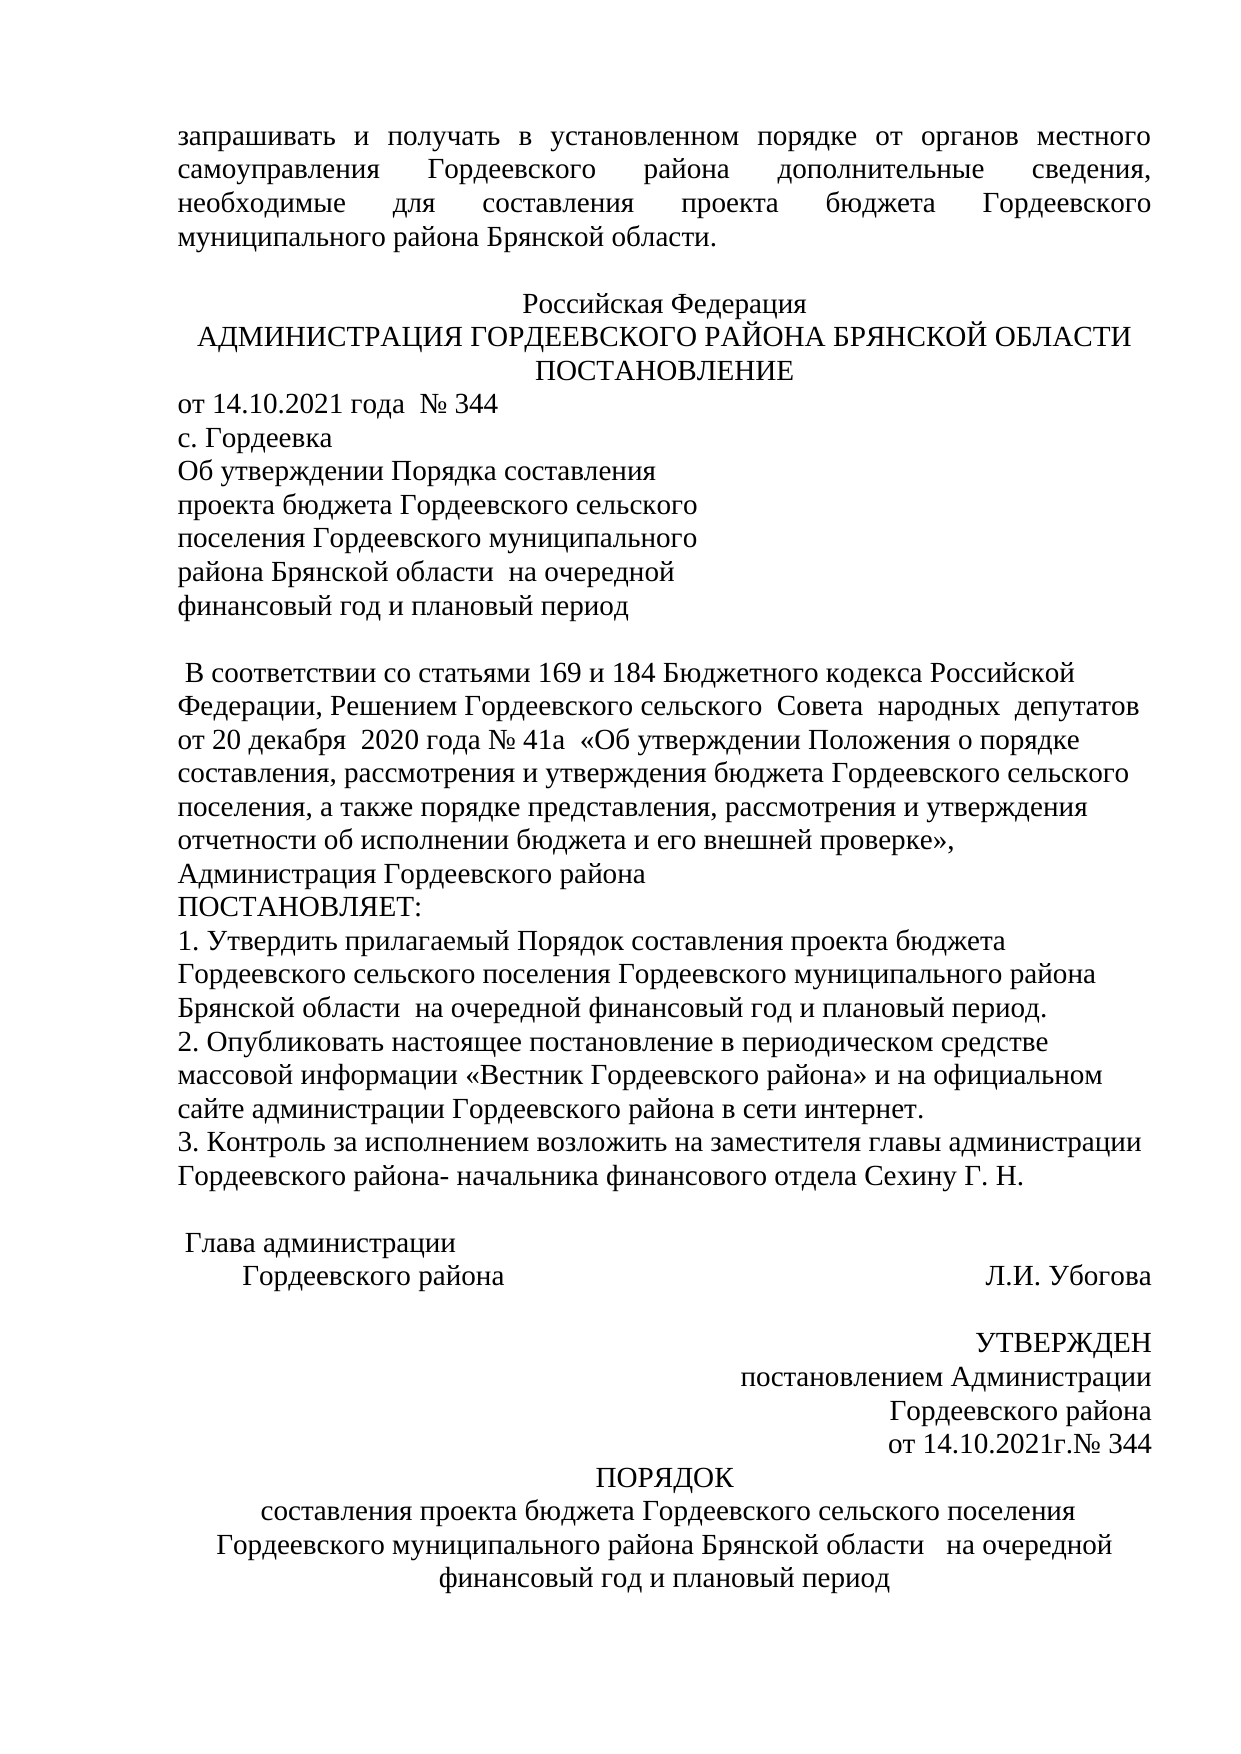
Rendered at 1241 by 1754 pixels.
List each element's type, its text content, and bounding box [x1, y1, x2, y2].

text Российская Федерация [177, 286, 1152, 319]
text 3. Контроль за исполнением возложить на заместителя главы администрации Гордеевского района- начальника финансового отдела Сехину Г. Н. [177, 1124, 1152, 1191]
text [177, 118, 1152, 252]
text района Брянской области на очередной [177, 554, 1152, 588]
text от 14.10.2021 года № 344 [177, 386, 1152, 420]
text УТВЕРЖДЕН [177, 1326, 1152, 1359]
text от 14.10.2021г.№ 344 [177, 1426, 1152, 1460]
text АДМИНИСТРАЦИЯ ГОРДЕЕВСКОГО РАЙОНА БРЯНСКОЙ ОБЛАСТИ ПОСТАНОВЛЕНИЕ [177, 319, 1152, 386]
text Гордеевского района Л.И. Убогова [177, 1258, 1152, 1292]
text Глава администрации [177, 1225, 1152, 1258]
text ПОСТАНОВЛЯЕТ: [177, 889, 1152, 923]
text проекта бюджета Гордеевского сельского [177, 487, 1152, 521]
text Об утверждении Порядка составления [177, 453, 1152, 487]
text ПОРЯДОК [177, 1460, 1152, 1493]
text с. Гордеевка [177, 420, 1152, 453]
text В соответствии со статьями 169 и 184 Бюджетного кодекса Российской Федерации, Решением Гордеевского сельского Совета народных депутатов от 20 декабря 2020 года № 41а «Об утверждении Положения о порядке составления, рассмотрения и утверждения бюджета Гордеевского сельского поселения, а также порядке представления, рассмотрения и утверждения отчетности об исполнении бюджета и его внешней проверке», Администрация Гордеевского района [177, 655, 1152, 889]
text поселения Гордеевского муниципального [177, 521, 1152, 554]
text составления проекта бюджета Гордеевского сельского поселения Гордеевского муниципального района Брянской области на очередной финансовый год и плановый период [177, 1493, 1152, 1594]
text 1. Утвердить прилагаемый Порядок составления проекта бюджета Гордеевского сельского поселения Гордеевского муниципального района Брянской области на очередной финансовый год и плановый период. [177, 923, 1152, 1024]
text Гордеевского района [177, 1393, 1152, 1426]
text постановлением Администрации [177, 1359, 1152, 1393]
text финансовый год и плановый период [177, 588, 1152, 621]
text 2. Опубликовать настоящее постановление в периодическом средстве массовой информации «Вестник Гордеевского района» и на официальном сайте администрации Гордеевского района в сети интернет. [177, 1024, 1152, 1124]
